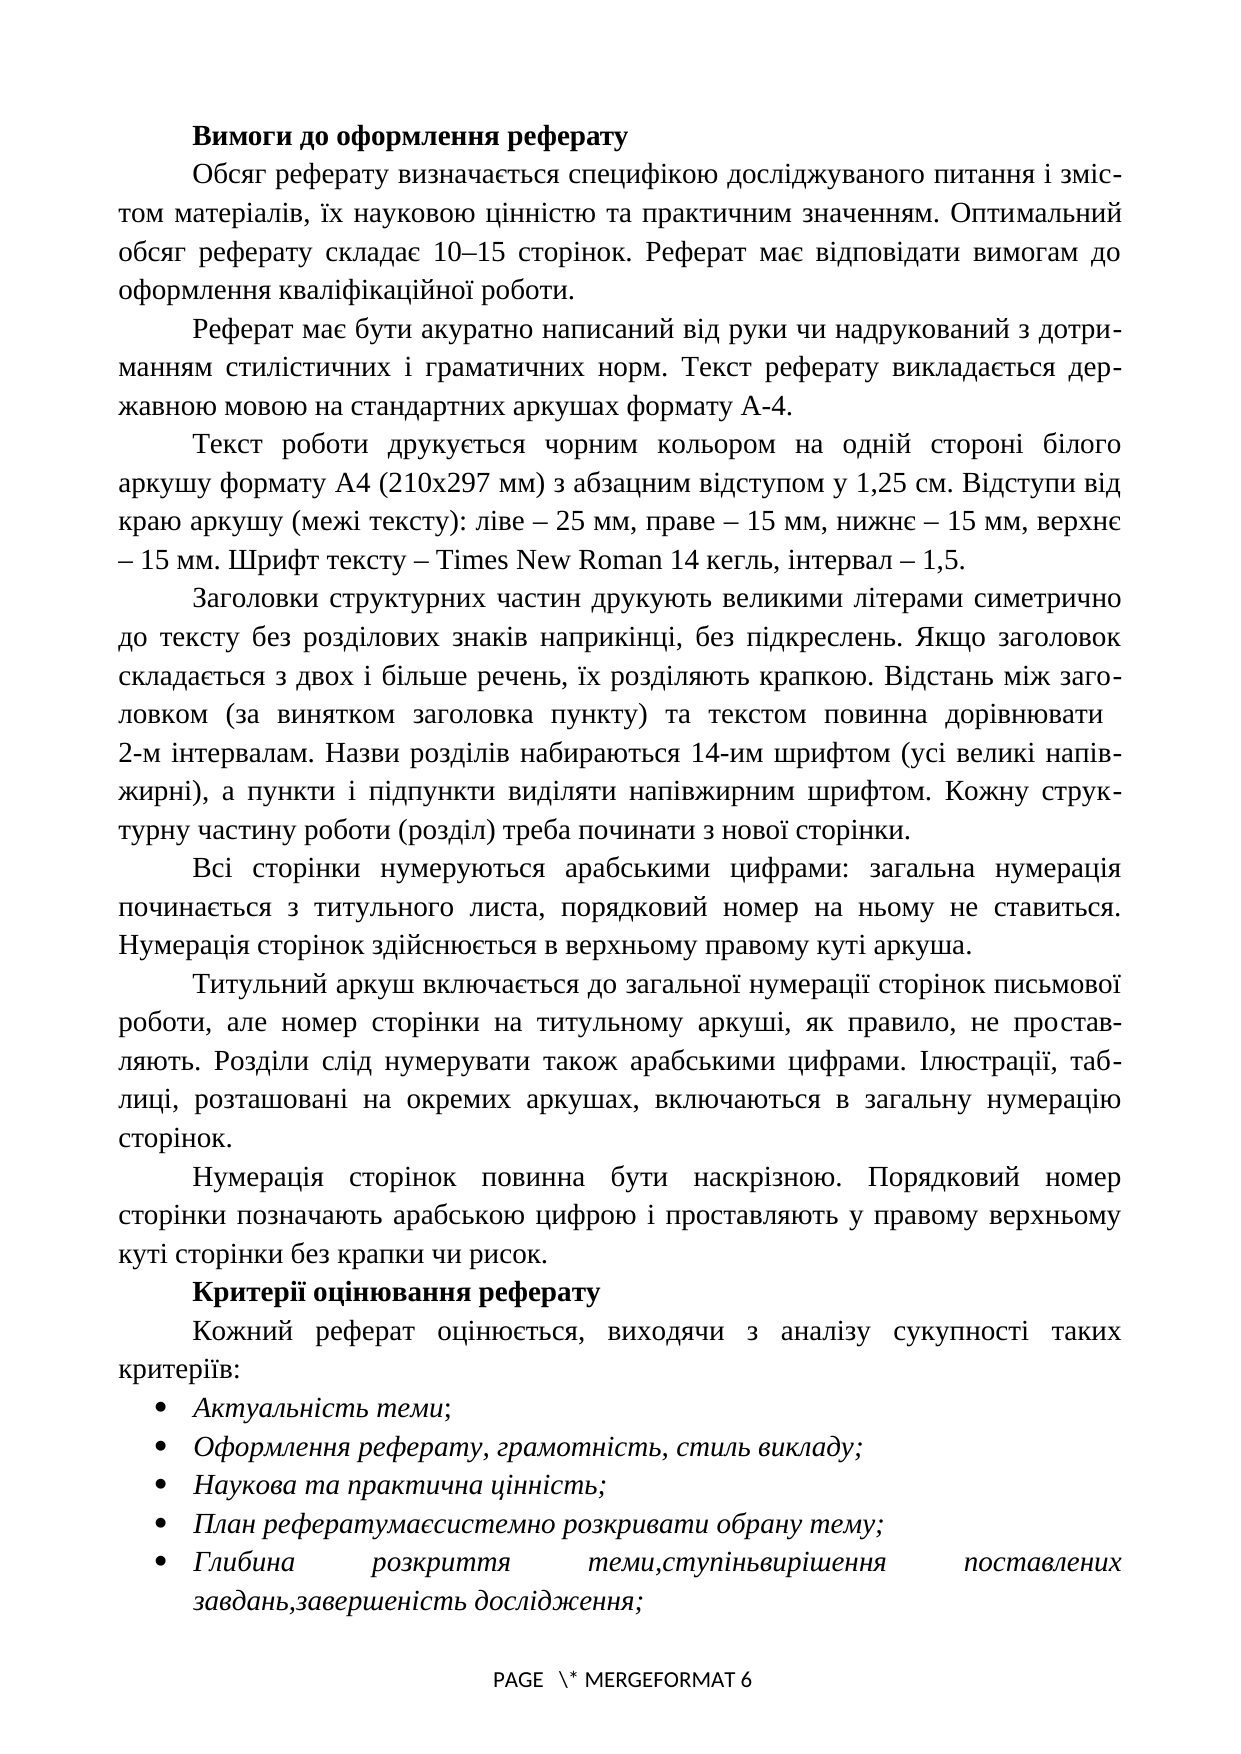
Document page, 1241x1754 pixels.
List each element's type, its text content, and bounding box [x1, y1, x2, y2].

list Оформлення реферату, грамотність, стиль викладу; [156, 1429, 1122, 1462]
text Реферат має бути акуратно написаний від руки чи надрукований з дотриманням стилістичних і граматичних норм. Текст реферату викладається державною мовою на стандартних аркушах формату А-4. [118, 311, 1122, 421]
text Критерії оцінювання реферату [192, 1274, 1122, 1308]
text Заголовки структурних частин друкують великими літерами симетрично до тексту без розділових знаків наприкінці, без підкреслень. Якщо заголовок складається з двох і більше речень, їх розділяють крапкою. Відстань між заголовком (за винятком заголовка пункту) та текстом повинна дорівнювати 2-м інтервалам. Назви розділів набираються 14-им шрифтом (усі великі напівжирні), а пункти і підпункти виділяти напівжирним шрифтом. Кожну структурну частину роботи (розділ) треба починати з нової сторінки. [118, 581, 1122, 845]
text Кожний реферат оцінюється, виходячи з аналізу сукупності таких критеріїв: [118, 1313, 1122, 1385]
list План рефератумаєсистемно розкривати обрану тему; [156, 1506, 1122, 1539]
text Текст роботи друкується чорним кольором на одній стороні білого аркушу формату A4 (210х297 мм) з абзацним відступом у 1,25 см. Відступи від краю аркушу (межі тексту): ліве – 25 мм, праве – 15 мм, нижнє – 15 мм, верхнє – 15 мм. Шрифт тексту – Times New Roman 14 кегль, інтервал – 1,5. [118, 426, 1122, 576]
text Титульний аркуш включається до загальної нумерації сторінок письмової роботи, але номер сторінки на титульному аркуші, як правило, не проставляють. Розділи слід нумерувати також арабськими цифрами. Ілюстрації, таблиці, розташовані на окремих аркушах, включаються в загальну нумерацію сторінок. [118, 966, 1122, 1154]
list Наукова та практична цінність; [156, 1467, 1122, 1501]
text Обсяг реферату визначається специфікою досліджуваного питання і змістом матеріалів, їх науковою цінністю та практичним значенням. Оптимальний обсяг реферату складає 10–15 сторінок. Реферат має відповідати вимогам до оформлення кваліфікаційної роботи. [118, 157, 1122, 306]
text Вимоги до оформлення реферату [192, 118, 1122, 152]
list Глибина розкриття теми,ступіньвирішення поставлених завдань,завершеність дослідження; [156, 1544, 1122, 1617]
text Всі сторінки нумеруються арабськими цифрами: загальна нумерація починається з титульного листа, порядковий номер на ньому не ставиться. Нумерація сторінок здійснюється в верхньому правому куті аркуша. [118, 850, 1122, 961]
text Нумерація сторінок повинна бути наскрізною. Порядковий номер сторінки позначають арабською цифрою і проставляють у правому верхньому куті сторінки без крапки чи рисок. [118, 1159, 1122, 1269]
list Актуальність теми; [156, 1390, 1122, 1424]
